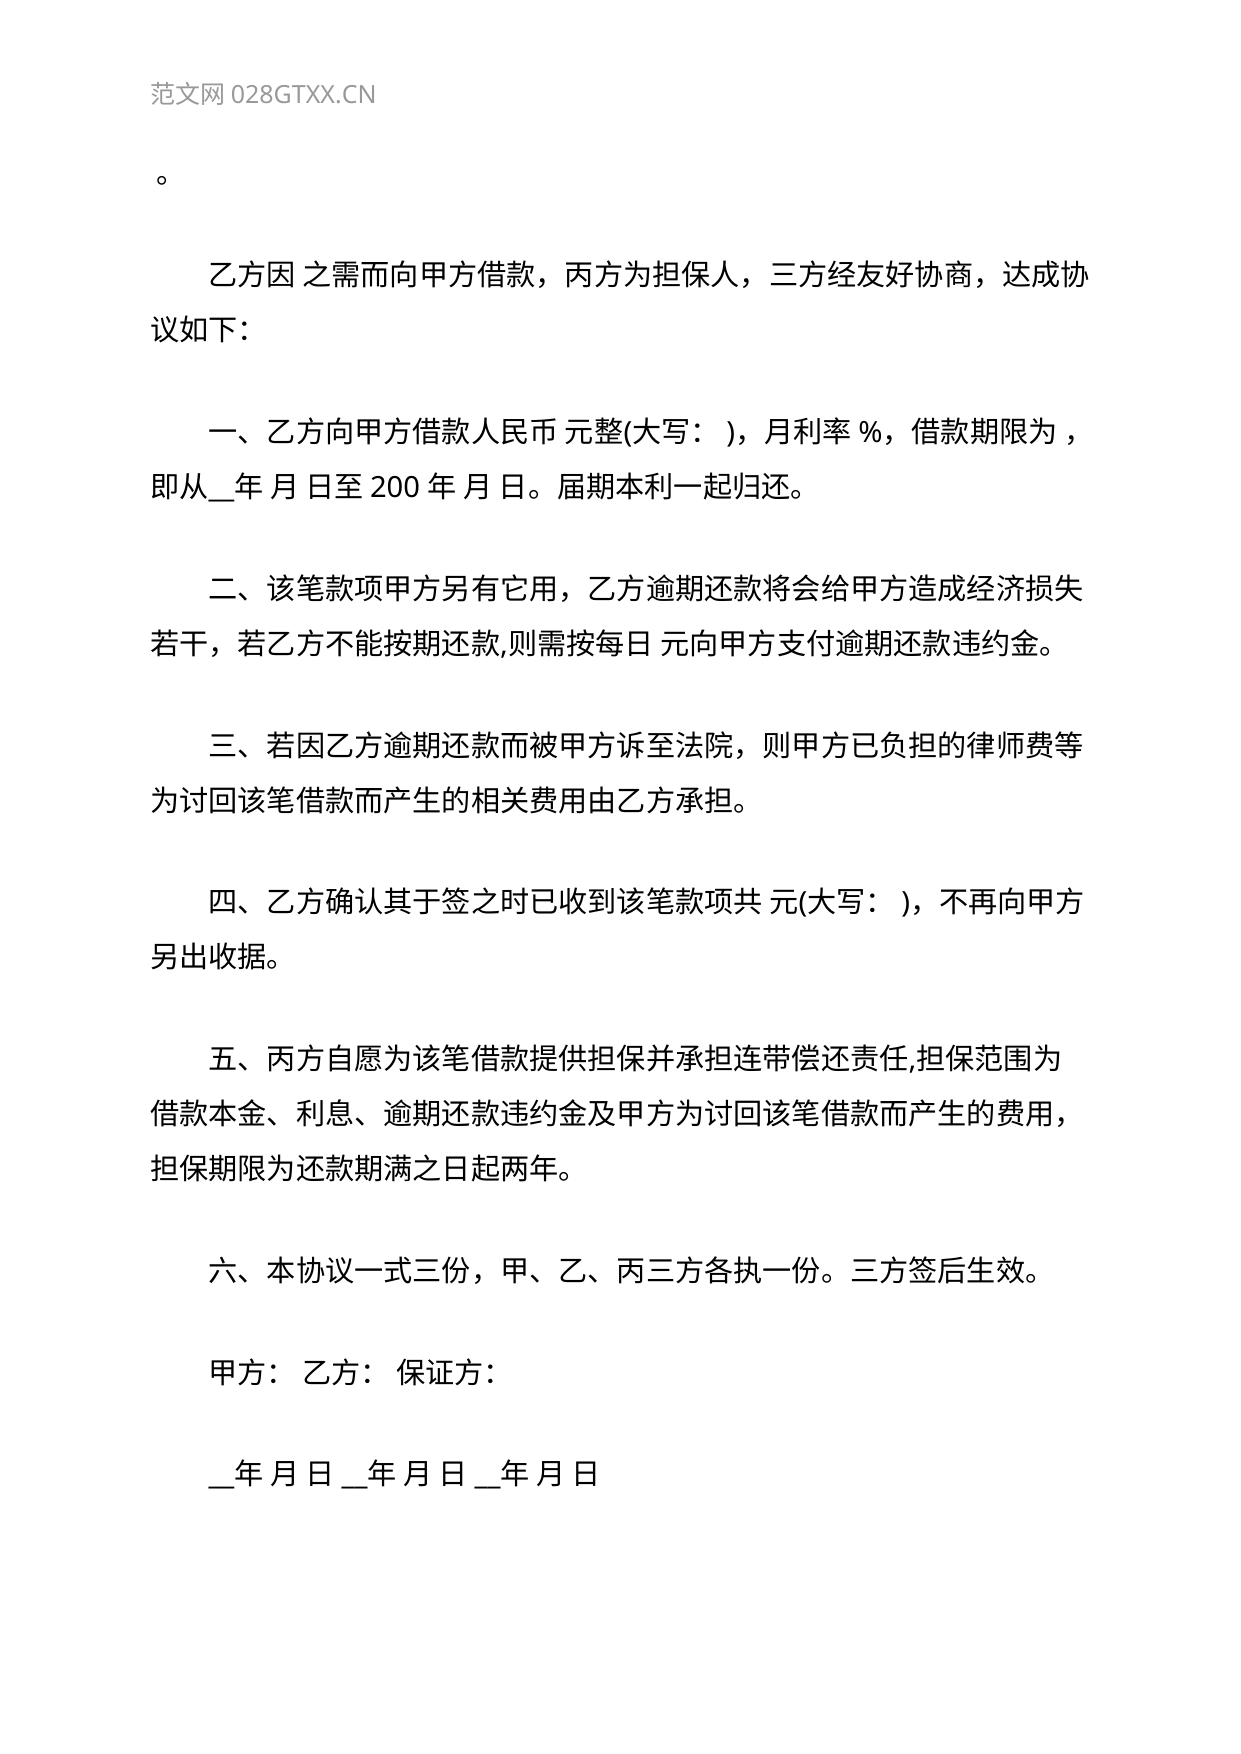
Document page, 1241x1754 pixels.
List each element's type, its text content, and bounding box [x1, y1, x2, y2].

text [150, 150, 1090, 192]
text 六、本协议一式三份，甲、乙、丙三方各执一份。三方签后生效。 [150, 1247, 1090, 1290]
text 五、丙方自愿为该笔借款提供担保并承担连带偿还责任,担保范围为借款本金、利息、逾期还款违约金及甲方为讨回该笔借款而产生的费用，担保期限为还款期满之日起两年。 [150, 1036, 1090, 1188]
text __年 月 日 __年 月 日 __年 月 日 [150, 1451, 1090, 1493]
text 四、乙方确认其于签之时已收到该笔款项共 元(大写： )，不再向甲方另出收据。 [150, 879, 1090, 976]
text 二、该笔款项甲方另有它用，乙方逾期还款将会给甲方造成经济损失若干，若乙方不能按期还款,则需按每日 元向甲方支付逾期还款违约金。 [150, 565, 1090, 663]
text 三、若因乙方逾期还款而被甲方诉至法院，则甲方已负担的律师费等为讨回该笔借款而产生的相关费用由乙方承担。 [150, 722, 1090, 819]
text 乙方因 之需而向甲方借款，丙方为担保人，三方经友好协商，达成协议如下： [150, 252, 1090, 349]
text 甲方： 乙方： 保证方： [150, 1349, 1090, 1391]
text 一、乙方向甲方借款人民币 元整(大写： )，月利率 %，借款期限为 ，即从__年 月 日至200 年 月 日。届期本利一起归还。 [150, 408, 1090, 506]
